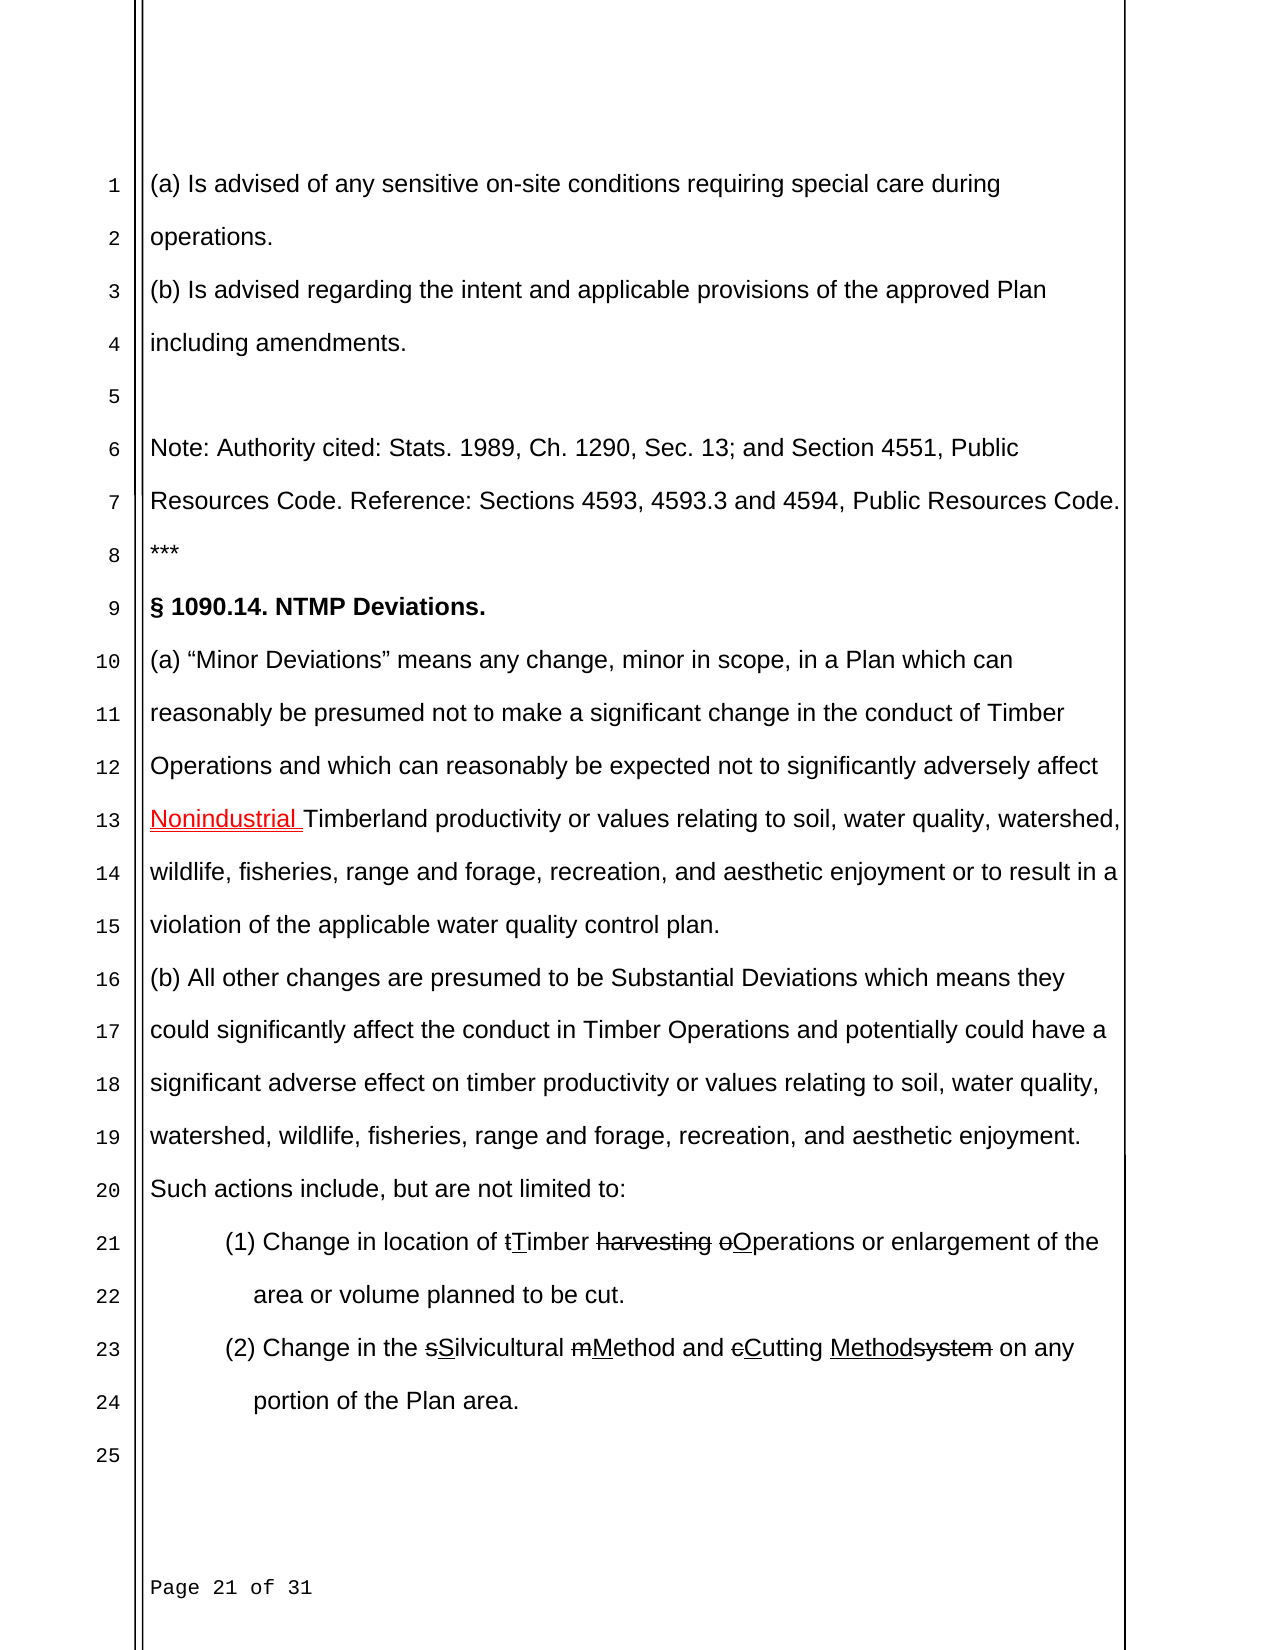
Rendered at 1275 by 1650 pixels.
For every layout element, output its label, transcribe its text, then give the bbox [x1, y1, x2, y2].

text *** [150, 520, 1125, 573]
text Note: Authority cited: Stats. 1989, Ch. 1290, Sec. 13; and Section 4551, Public Resources Code. Reference: Sections 4593, 4593.3 and 4594, Public Resources Code. [150, 414, 1125, 520]
text Such actions include, but are not limited to: [150, 1155, 1125, 1208]
text (1) Change in location of tTimber harvesting oOperations or enlargement of the area or volume planned to be cut. [225, 1208, 1125, 1314]
subtitle § 1090.14. NTMP Deviations. [150, 573, 1125, 626]
text (a) “Minor Deviations” means any change, minor in scope, in a Plan which can reasonably be presumed not to make a significant change in the conduct of Timber Operations and which can reasonably be expected not to significantly adversely affect Nonindustrial Timberland productivity or values relating to soil, water quality, watershed, wildlife, fisheries, range and forage, recreation, and aesthetic enjoyment or to result in a violation of the applicable water quality control plan. [150, 626, 1125, 944]
text (2) Change in the sSilvicultural mMethod and cCutting Methodsystem on any portion of the Plan area. [225, 1314, 1125, 1420]
text (b) Is advised regarding the intent and applicable provisions of the approved Plan including amendments. [150, 256, 1125, 362]
text (b) All other changes are presumed to be Substantial Deviations which means they could significantly affect the conduct in Timber Operations and potentially could have a significant adverse effect on timber productivity or values relating to soil, water quality, watershed, wildlife, fisheries, range and forage, recreation, and aesthetic enjoyment. [150, 944, 1125, 1155]
text (a) Is advised of any sensitive on-site conditions requiring special care during operations. [150, 150, 1125, 256]
